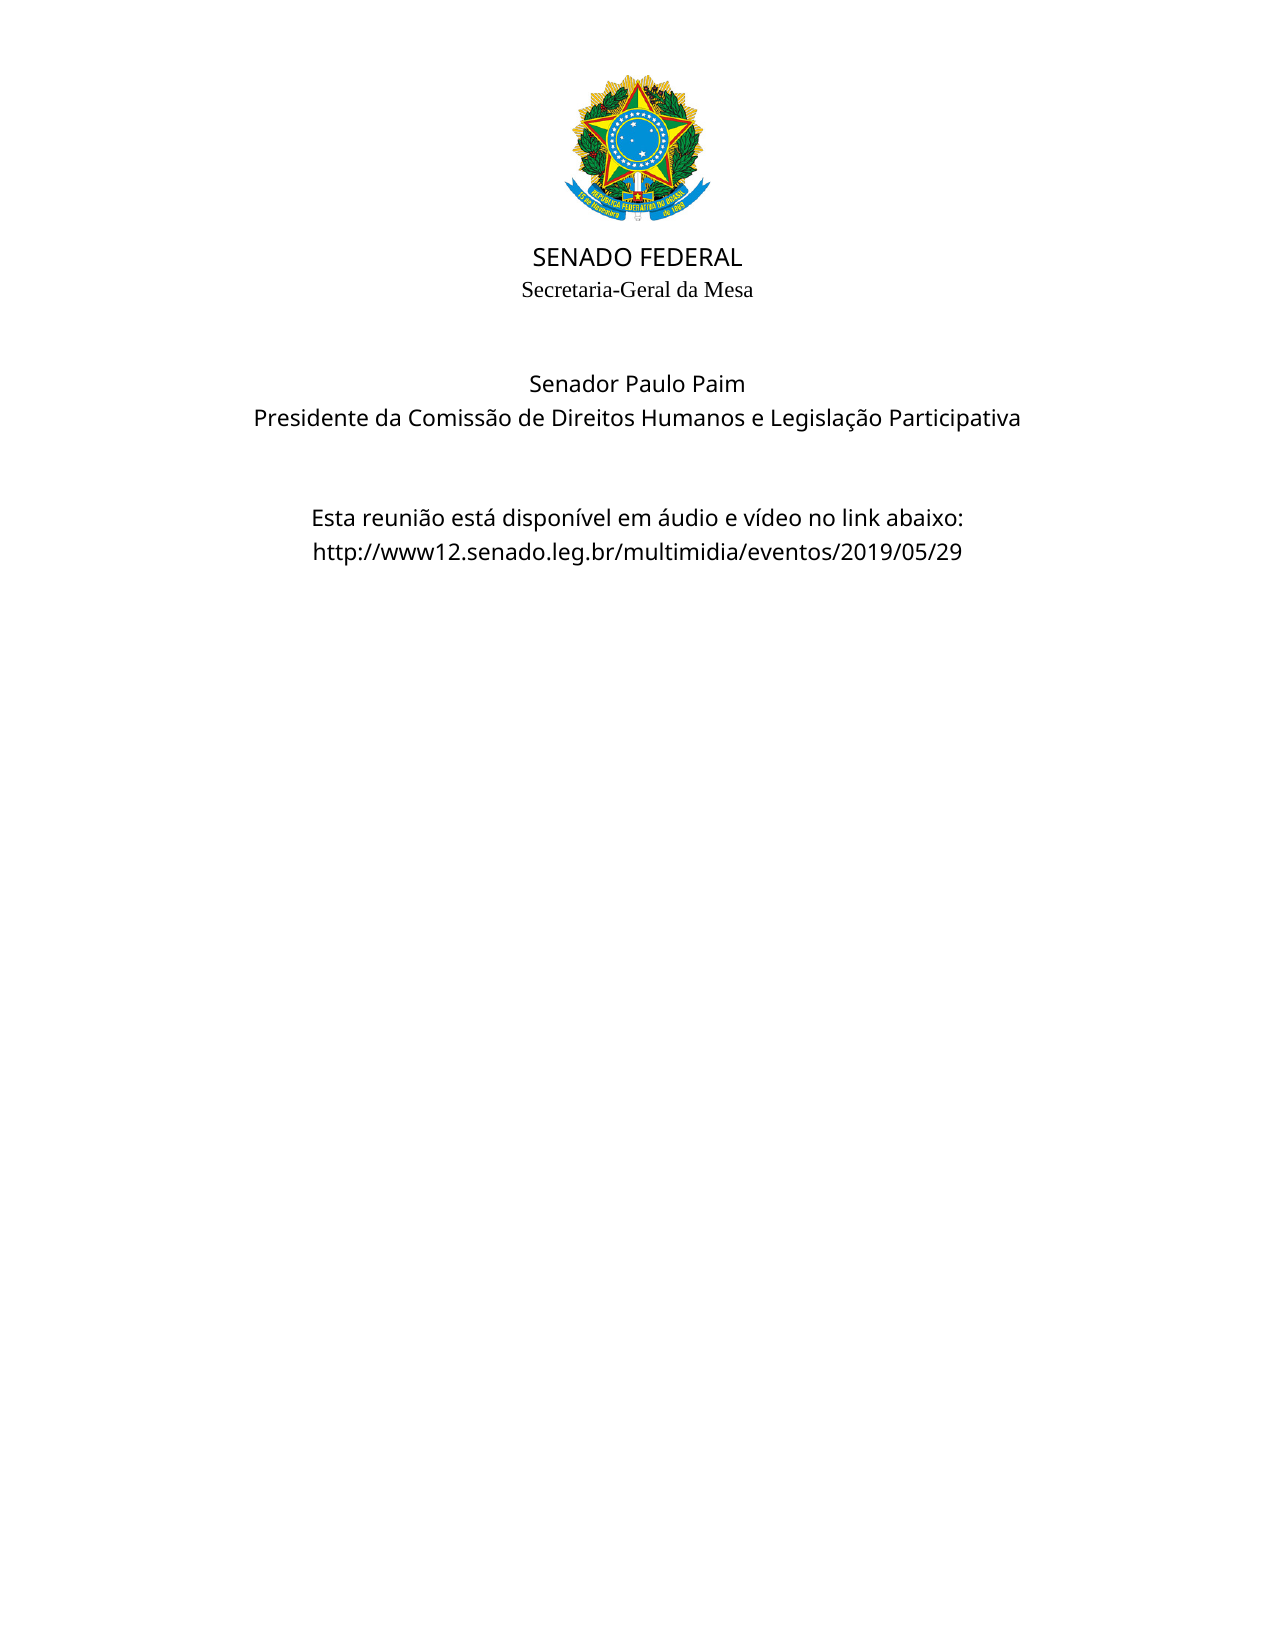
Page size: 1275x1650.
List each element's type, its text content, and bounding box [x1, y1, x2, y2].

picture [564, 75, 711, 221]
text Esta reunião está disponível em áudio e vídeo no link abaixo: http://www12.senado.leg.br/multimidia/eventos/2019/05/29 [150, 502, 1125, 567]
text Senador Paulo Paim Presidente da Comissão de Direitos Humanos e Legislação Participativa [150, 368, 1125, 433]
